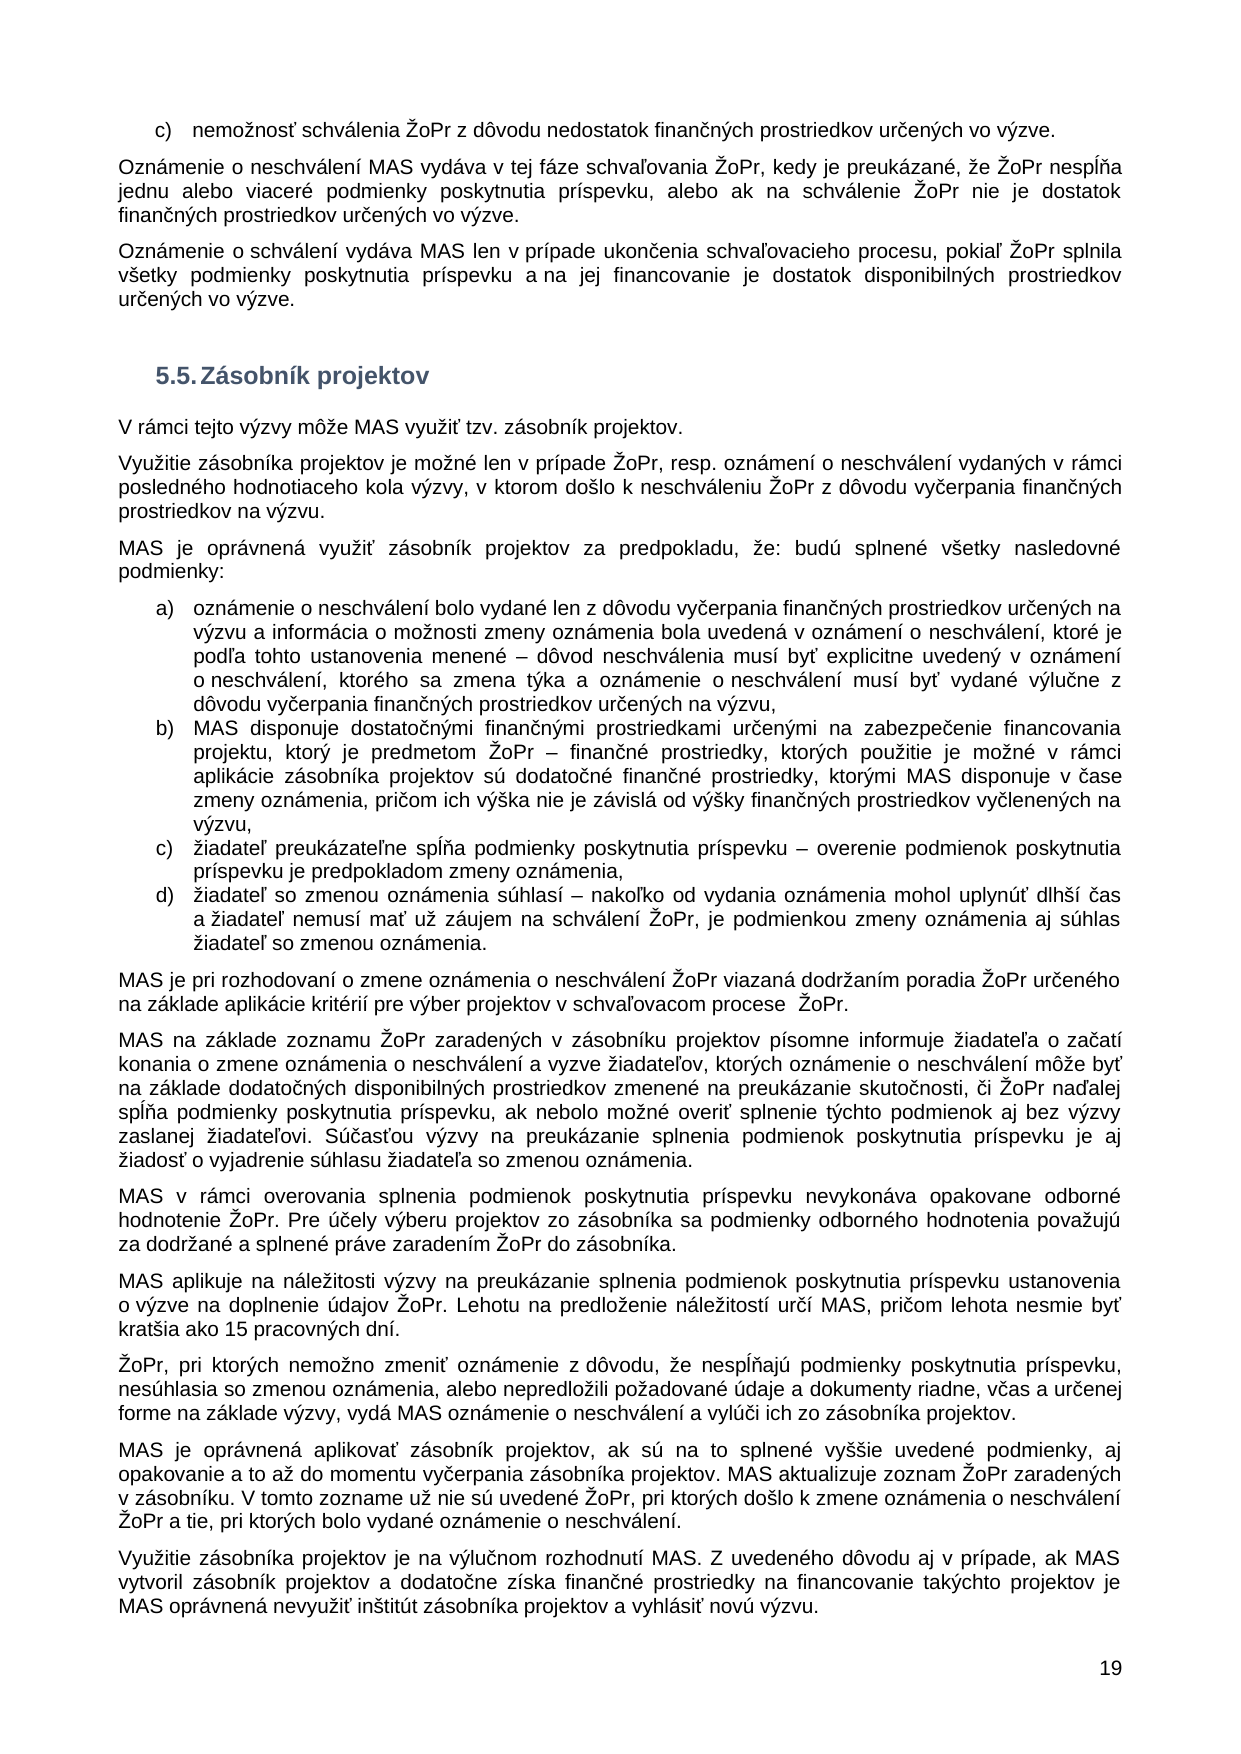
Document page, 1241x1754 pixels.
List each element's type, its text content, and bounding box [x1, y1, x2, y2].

list žiadateľ so zmenou oznámenia súhlasí – nakoľko od vydania oznámenia mohol uplynúť dlhší čas a žiadateľ nemusí mať už záujem na schválení ŽoPr, je podmienkou zmeny oznámenia aj súhlas žiadateľ so zmenou oznámenia. [156, 883, 1122, 955]
text MAS je oprávnená aplikovať zásobník projektov, ak sú na to splnené vyššie uvedené podmienky, aj opakovanie a to až do momentu vyčerpania zásobníka projektov. MAS aktualizuje zoznam ŽoPr zaradených v zásobníku. V tomto zozname už nie sú uvedené ŽoPr, pri ktorých došlo k zmene oznámenia o neschválení ŽoPr a tie, pri ktorých bolo vydané oznámenie o neschválení. [118, 1437, 1122, 1533]
text MAS aplikuje na náležitosti výzvy na preukázanie splnenia podmienok poskytnutia príspevku ustanovenia o výzve na doplnenie údajov ŽoPr. Lehotu na predloženie náležitostí určí MAS, pričom lehota nesmie byť kratšia ako 15 pracovných dní. [118, 1269, 1122, 1341]
list Zásobník projektov [155, 361, 1122, 389]
text MAS je pri rozhodovaní o zmene oznámenia o neschválení ŽoPr viazaná dodržaním poradia ŽoPr určeného na základe aplikácie kritérií pre výber projektov v schvaľovacom procese ŽoPr. [118, 968, 1122, 1016]
list oznámenie o neschválení bolo vydané len z dôvodu vyčerpania finančných prostriedkov určených na výzvu a informácia o možnosti zmeny oznámenia bola uvedená v oznámení o neschválení, ktoré je podľa tohto ustanovenia menené – dôvod neschválenia musí byť explicitne uvedený v oznámení o neschválení, ktorého sa zmena týka a oznámenie o neschválení musí byť vydané výlučne z dôvodu vyčerpania finančných prostriedkov určených na výzvu, [156, 596, 1122, 716]
text Využitie zásobníka projektov je na výlučnom rozhodnutí MAS. Z uvedeného dôvodu aj v prípade, ak MAS vytvoril zásobník projektov a dodatočne získa finančné prostriedky na financovanie takýchto projektov je MAS oprávnená nevyužiť inštitút zásobníka projektov a vyhlásiť novú výzvu. [118, 1546, 1122, 1618]
text MAS v rámci overovania splnenia podmienok poskytnutia príspevku nevykonáva opakovane odborné hodnotenie ŽoPr. Pre účely výberu projektov zo zásobníka sa podmienky odborného hodnotenia považujú za dodržané a splnené práve zaradením ŽoPr do zásobníka. [118, 1184, 1122, 1256]
text Oznámenie o schválení vydáva MAS len v prípade ukončenia schvaľovacieho procesu, pokiaľ ŽoPr splnila všetky podmienky poskytnutia príspevku a na jej financovanie je dostatok disponibilných prostriedkov určených vo výzve. [118, 239, 1122, 311]
text MAS na základe zoznamu ŽoPr zaradených v zásobníku projektov písomne informuje žiadateľa o začatí konania o zmene oznámenia o neschválení a vyzve žiadateľov, ktorých oznámenie o neschválení môže byť na základe dodatočných disponibilných prostriedkov zmenené na preukázanie skutočnosti, či ŽoPr naďalej spĺňa podmienky poskytnutia príspevku, ak nebolo možné overiť splnenie týchto podmienok aj bez výzvy zaslanej žiadateľovi. Súčasťou výzvy na preukázanie splnenia podmienok poskytnutia príspevku je aj žiadosť o vyjadrenie súhlasu žiadateľa so zmenou oznámenia. [118, 1028, 1122, 1172]
text Využitie zásobníka projektov je možné len v prípade ŽoPr, resp. oznámení o neschválení vydaných v rámci posledného hodnotiaceho kola výzvy, v ktorom došlo k neschváleniu ŽoPr z dôvodu vyčerpania finančných prostriedkov na výzvu. [118, 451, 1122, 523]
text ŽoPr, pri ktorých nemožno zmeniť oznámenie z dôvodu, že nespĺňajú podmienky poskytnutia príspevku, nesúhlasia so zmenou oznámenia, alebo nepredložili požadované údaje a dokumenty riadne, včas a určenej forme na základe výzvy, vydá MAS oznámenie o neschválení a vylúči ich zo zásobníka projektov. [118, 1353, 1122, 1425]
list MAS disponuje dostatočnými finančnými prostriedkami určenými na zabezpečenie financovania projektu, ktorý je predmetom ŽoPr – finančné prostriedky, ktorých použitie je možné v rámci aplikácie zásobníka projektov sú dodatočné finančné prostriedky, ktorými MAS disponuje v čase zmeny oznámenia, pričom ich výška nie je závislá od výšky finančných prostriedkov vyčlenených na výzvu, [156, 716, 1122, 835]
list nemožnosť schválenia ŽoPr z dôvodu nedostatok finančných prostriedkov určených vo výzve. [154, 118, 1122, 142]
text V rámci tejto výzvy môže MAS využiť tzv. zásobník projektov. [118, 414, 1122, 438]
text MAS je oprávnená využiť zásobník projektov za predpokladu, že: budú splnené všetky nasledovné podmienky: [118, 535, 1122, 583]
list žiadateľ preukázateľne spĺňa podmienky poskytnutia príspevku – overenie podmienok poskytnutia príspevku je predpokladom zmeny oznámenia, [156, 835, 1122, 883]
text Oznámenie o neschválení MAS vydáva v tej fáze schvaľovania ŽoPr, kedy je preukázané, že ŽoPr nespĺňa jednu alebo viaceré podmienky poskytnutia príspevku, alebo ak na schválenie ŽoPr nie je dostatok finančných prostriedkov určených vo výzve. [118, 154, 1122, 226]
